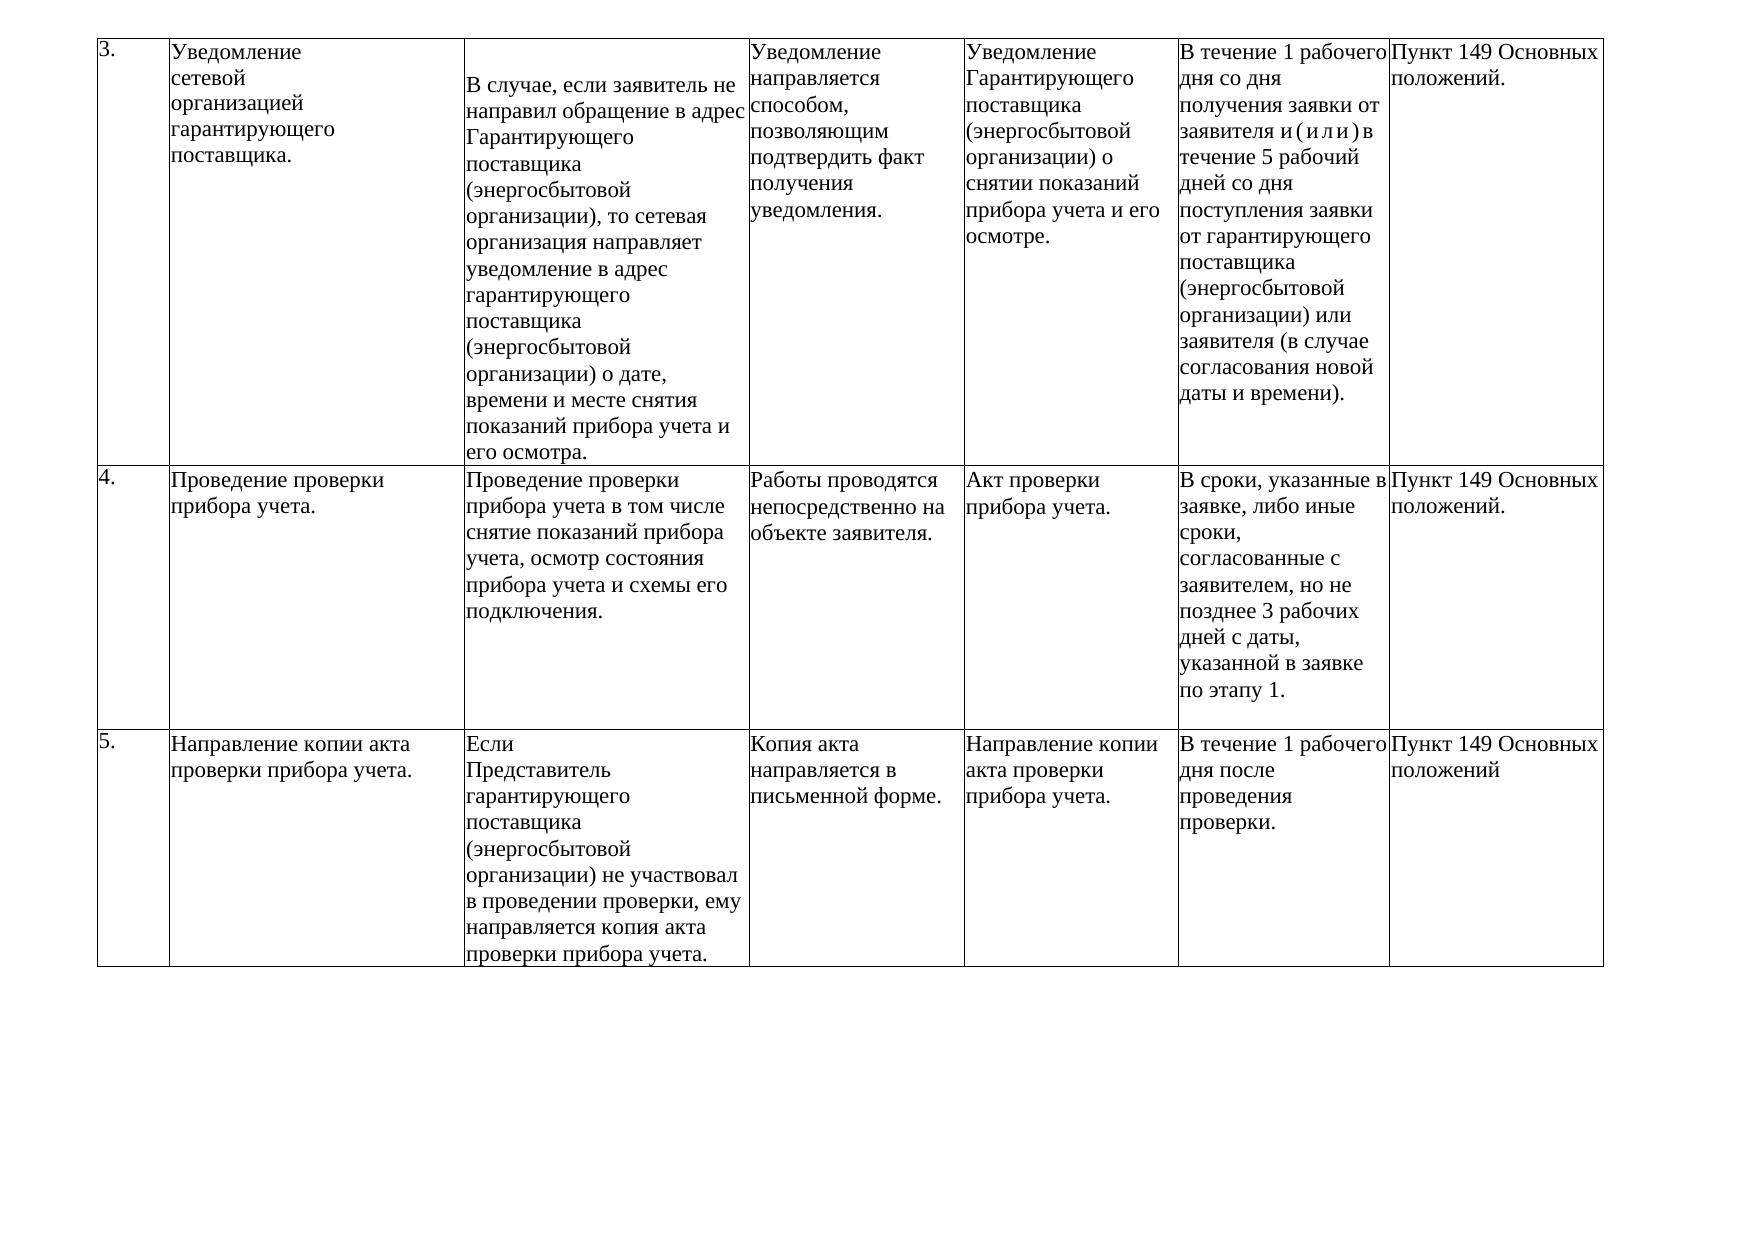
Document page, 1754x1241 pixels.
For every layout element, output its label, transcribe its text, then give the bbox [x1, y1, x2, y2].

table_header 3. [98, 39, 169, 465]
table_cell 4. [98, 466, 169, 729]
table_header В случае, если заявитель не направил обращение в адрес Гарантирующего поставщика (энергосбытовой организации), то сетевая организация направляет уведомление в адрес гарантирующего поставщика (энергосбытовой организации) о дате, времени и месте снятия показаний прибора учета и его осмотра. [465, 39, 749, 465]
table_header Уведомление Гарантирующего поставщика (энергосбытовой организации) о снятии показаний прибора учета и его осмотре. [965, 39, 1178, 465]
table_cell Акт проверки прибора учета. [965, 466, 1178, 729]
table_cell Если Представитель гарантирующего поставщика (энергосбытовой организации) не участвовал в проведении проверки, ему направляется копия акта проверки прибора учета. [465, 730, 749, 966]
table_cell Проведение проверки прибора учета в том числе снятие показаний прибора учета, осмотр состояния прибора учета и схемы его подключения. [465, 466, 749, 729]
table_cell В течение 1 рабочего дня после проведения проверки. [1179, 730, 1389, 966]
table_cell Работы проводятся непосредственно на объекте заявителя. [750, 466, 964, 729]
table_cell 5. [98, 730, 169, 966]
table_cell Пункт 149 Основных положений [1390, 730, 1603, 966]
table_header Пункт 149 Основных положений. [1390, 39, 1603, 465]
table_cell Направление копии акта проверки прибора учета. [170, 730, 464, 966]
table_cell Направление копии акта проверки прибора учета. [965, 730, 1178, 966]
table_cell В сроки, указанные в заявке, либо иные сроки, согласованные с заявителем, но не позднее 3 рабочих дней с даты, указанной в заявке по этапу 1. [1179, 466, 1389, 729]
table_header Уведомление сетевой организацией гарантирующего поставщика. [170, 39, 464, 465]
table_cell Проведение проверки прибора учета. [170, 466, 464, 729]
table_cell Пункт 149 Основных положений. [1390, 466, 1603, 729]
table_header Уведомление направляется способом, позволяющим подтвердить факт получения уведомления. [750, 39, 964, 465]
table_cell Копия акта направляется в письменной форме. [750, 730, 964, 966]
table_header В течение 1 рабочего дня со дня получения заявки от заявителя и(или)в течение 5 рабочий дней со дня поступления заявки от гарантирующего поставщика (энергосбытовой организации) или заявителя (в случае согласования новой даты и времени). [1179, 39, 1389, 465]
